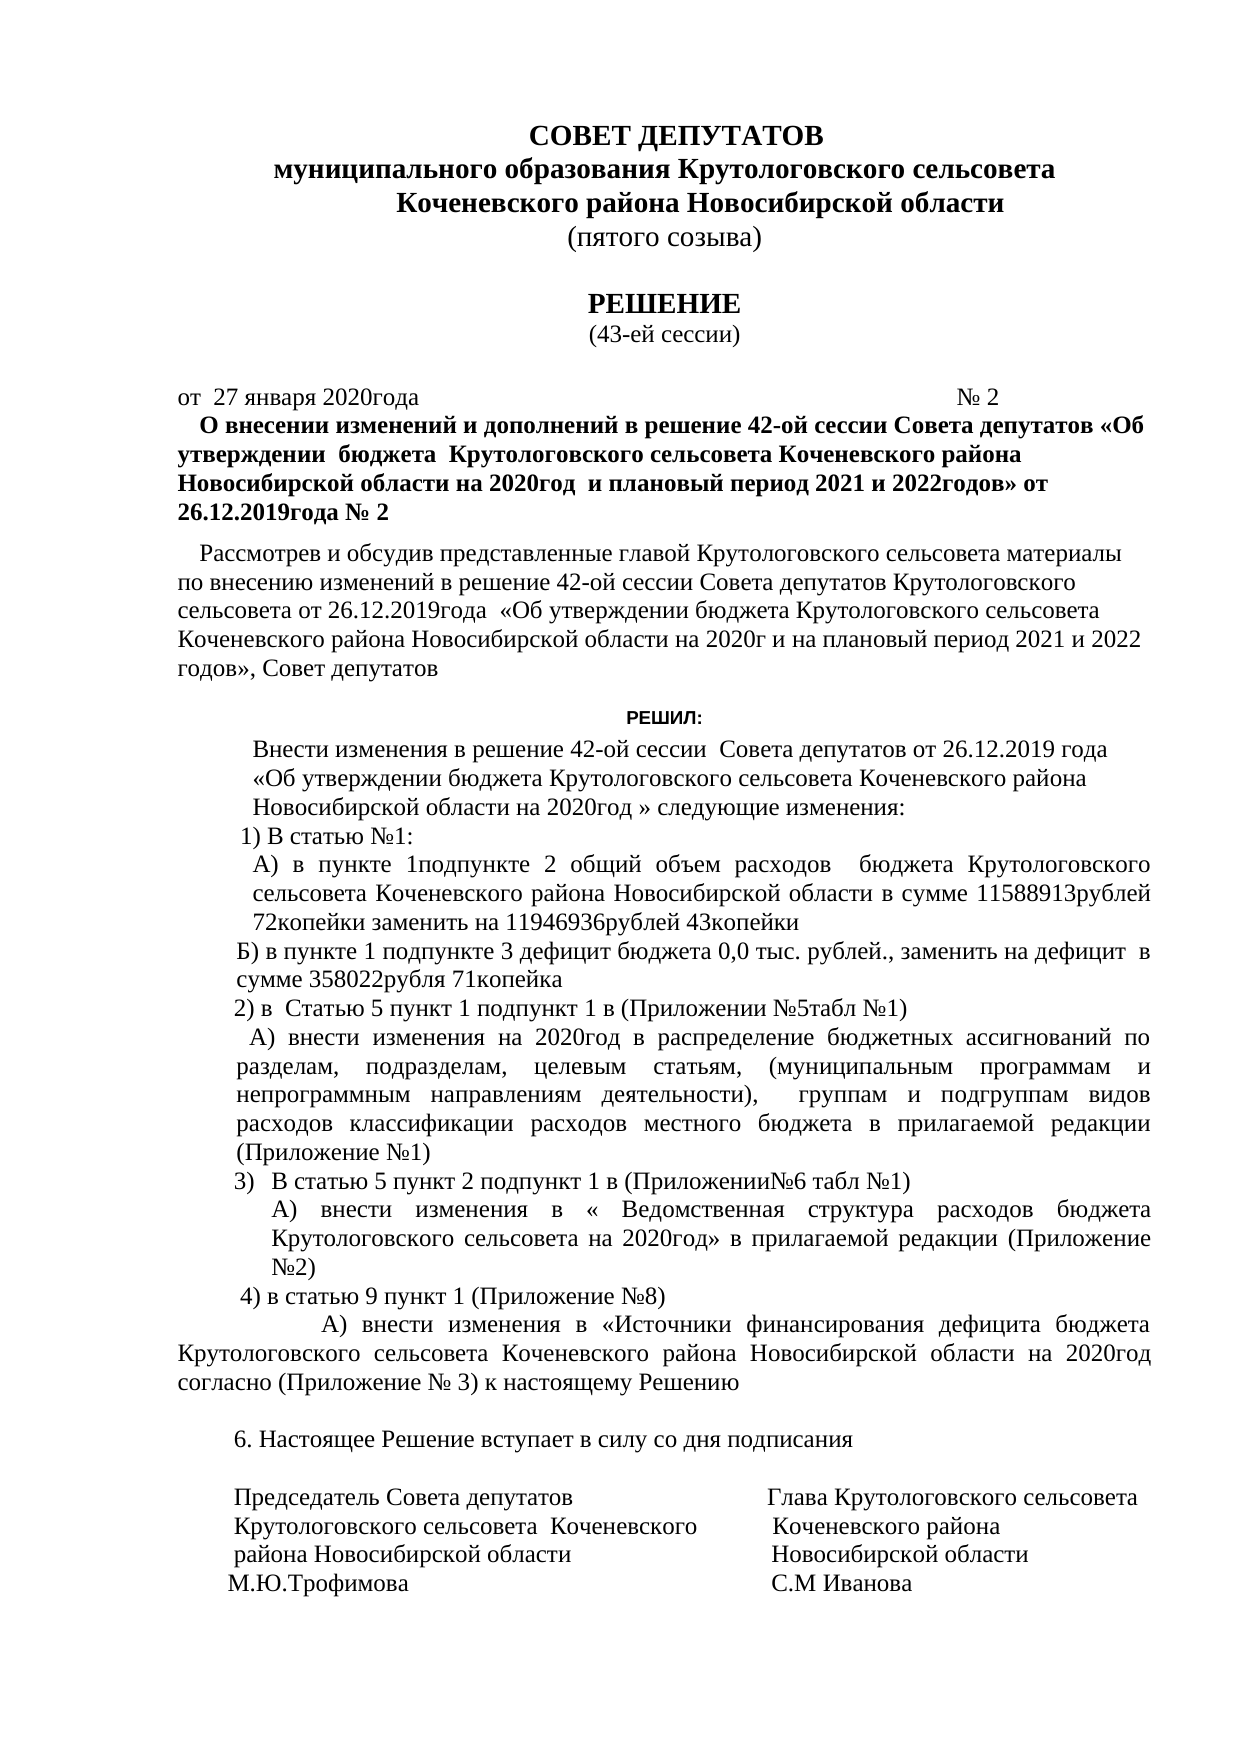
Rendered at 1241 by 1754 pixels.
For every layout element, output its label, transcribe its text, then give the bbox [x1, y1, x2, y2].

text 6. Настоящее Решение вступает в силу со дня подписания [177, 1424, 1152, 1453]
text А) в пункте 1подпункте 2 общий объем расходов бюджета Крутологовского сельсовета Коченевского района Новосибирской области в сумме 11588913рублей 72копейки заменить на 11946936рублей 43копейки [252, 849, 1152, 936]
text (пятого созыва) [177, 219, 1152, 252]
text А) внести изменения в « Ведомственная структура расходов бюджета Крутологовского сельсовета на 2020год» в прилагаемой редакции (Приложение №2) [271, 1194, 1152, 1281]
text 4) в статью 9 пункт 1 (Приложение №8) [233, 1281, 1152, 1309]
text РЕШЕНИЕ [177, 286, 1152, 319]
text Б) в пункте 1 подпункте 3 дефицит бюджета 0,0 тыс. рублей., заменить на дефицит в сумме 358022рубля 71копейка [236, 936, 1152, 993]
text Председатель Совета депутатов Глава Крутологовского сельсовета [177, 1482, 1152, 1511]
text О внесении изменений и дополнений в решение 42-ой сессии Совета депутатов «Об утверждении бюджета Крутологовского сельсовета Коченевского района Новосибирской области на 2020год и плановый период 2021 и 2022годов» от 26.12.2019года № 2 [177, 410, 1152, 525]
text муниципального образования Крутологовского сельсовета [177, 152, 1152, 185]
text СОВЕТ ДЕПУТАТОВ [177, 118, 1152, 152]
text района Новосибирской области Новосибирской области [177, 1539, 1152, 1568]
list В статью 5 пункт 2 подпункт 1 в (Приложении№6 табл №1) [233, 1166, 1152, 1194]
text Внести изменения в решение 42-ой сессии Совета депутатов от 26.12.2019 года «Об утверждении бюджета Крутологовского сельсовета Коченевского района Новосибирской области на 2020год » следующие изменения: [252, 734, 1152, 821]
text А) внести изменения в «Источники финансирования дефицита бюджета Крутологовского сельсовета Коченевского района Новосибирской области на 2020год согласно (Приложение № 3) к настоящему Решению [177, 1309, 1152, 1396]
text М.Ю.Трофимова С.М Иванова [177, 1568, 1152, 1597]
text А) внести изменения на 2020год в распределение бюджетных ассигнований по разделам, подразделам, целевым статьям, (муниципальным программам и непрограммным направлениям деятельности), группам и подгруппам видов расходов классификации расходов местного бюджета в прилагаемой редакции (Приложение №1) [236, 1022, 1152, 1166]
text от 27 января 2020года № 2 [177, 382, 1152, 410]
text Крутологовского сельсовета Коченевского Коченевского района [177, 1511, 1152, 1539]
text Рассмотрев и обсудив представленные главой Крутологовского сельсовета материалы по внесению изменений в решение 42-ой сессии Совета депутатов Крутологовского сельсовета от 26.12.2019года «Об утверждении бюджета Крутологовского сельсовета Коченевского района Новосибирской области на 2020г и на плановый период 2021 и 2022 годов», Совет депутатов [177, 538, 1152, 682]
text (43-ей сессии) [177, 319, 1152, 348]
text 2) в Статью 5 пункт 1 подпункт 1 в (Приложении №5табл №1) [233, 993, 1152, 1022]
text Коченевского района Новосибирской области [177, 185, 1152, 219]
text 1) В статью №1: [177, 821, 1152, 849]
text РЕШИЛ: [177, 707, 1152, 728]
